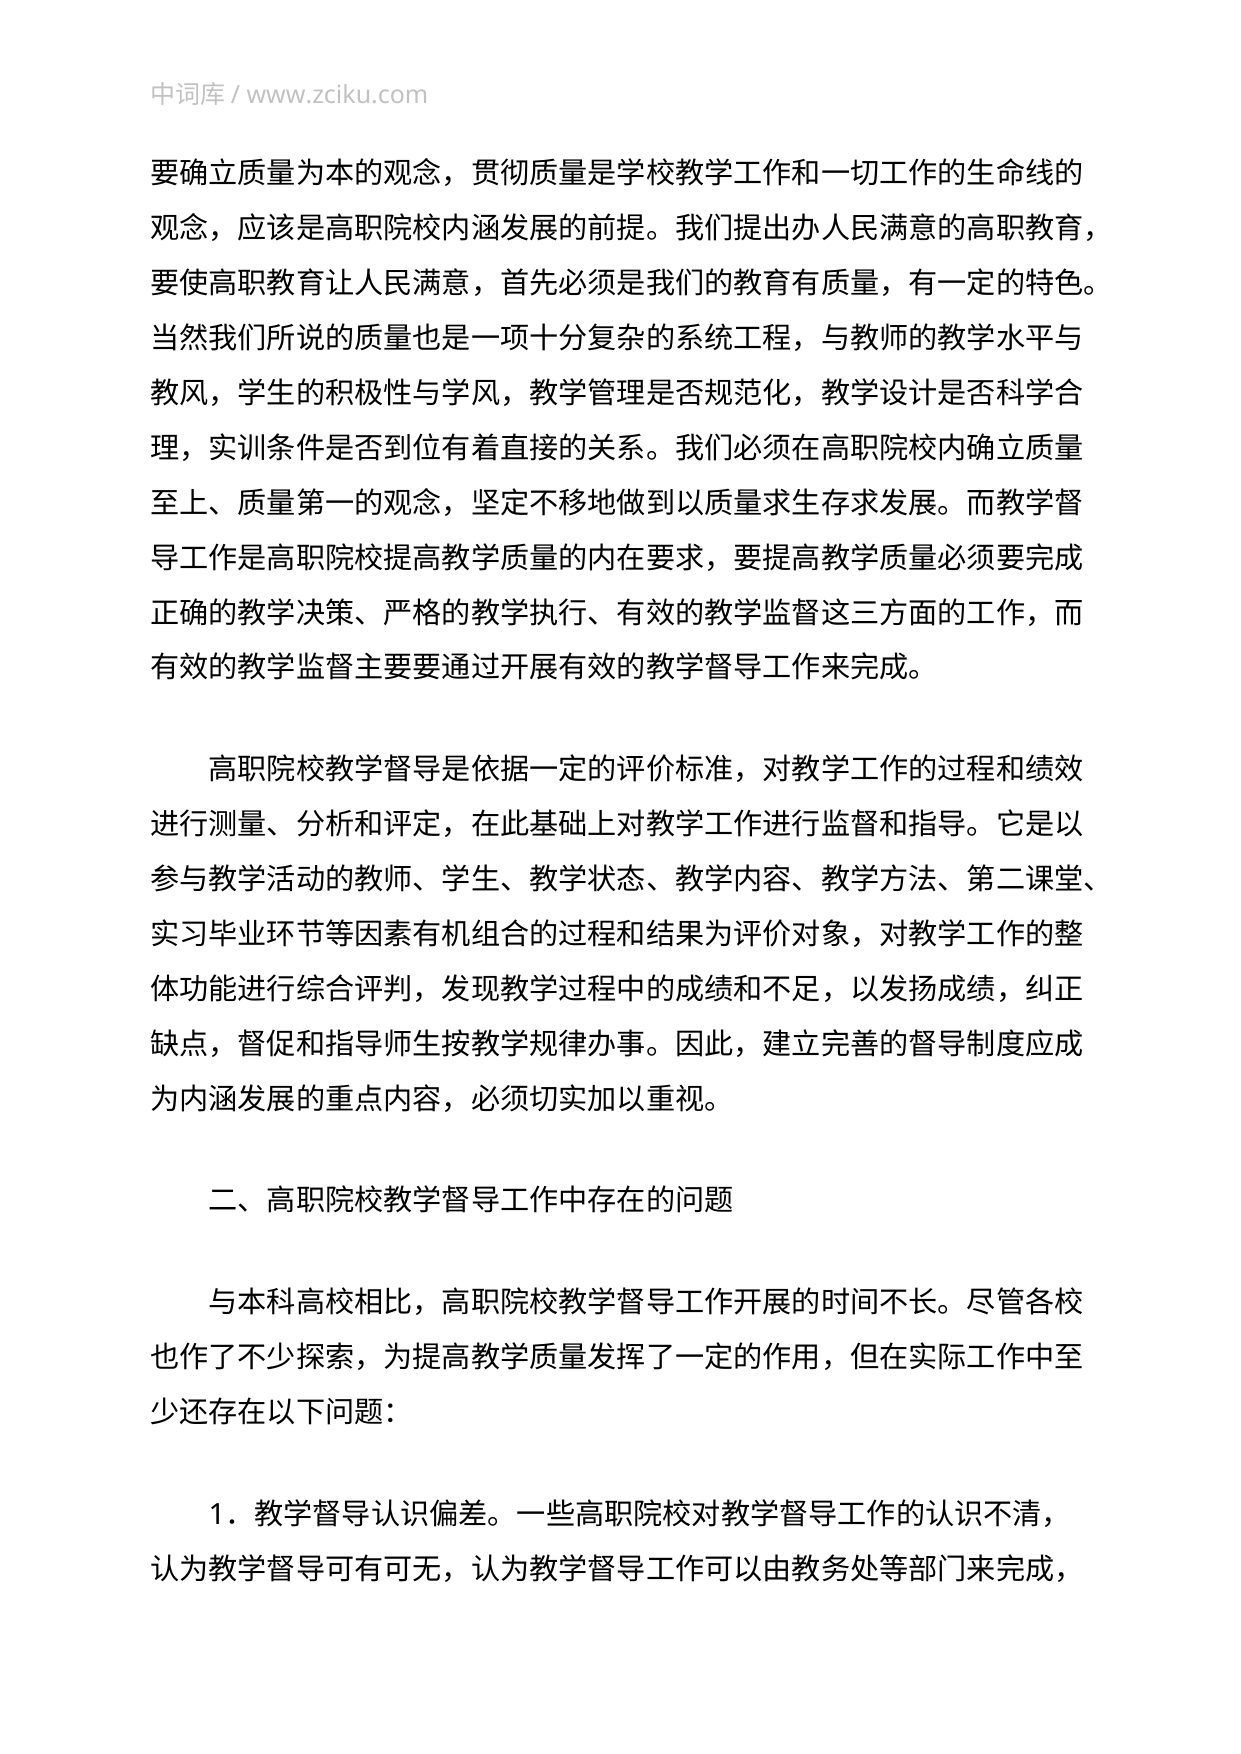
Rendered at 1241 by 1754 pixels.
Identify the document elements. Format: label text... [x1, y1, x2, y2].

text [150, 1490, 1090, 1588]
text 高职院校教学督导是依据一定的评价标准，对教学工作的过程和绩效进行测量、分析和评定，在此基础上对教学工作进行监督和指导。它是以参与教学活动的教师、学生、教学状态、教学内容、教学方法、第二课堂、实习毕业环节等因素有机组合的过程和结果为评价对象，对教学工作的整体功能进行综合评判，发现教学过程中的成绩和不足，以发扬成绩，纠正缺点，督促和指导师生按教学规律办事。因此，建立完善的督导制度应成为内涵发展的重点内容，必须切实加以重视。 [150, 746, 1090, 1117]
text 二、高职院校教学督导工作中存在的问题 [150, 1177, 1090, 1219]
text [150, 150, 1090, 686]
text 与本科高校相比，高职院校教学督导工作开展的时间不长。尽管各校也作了不少探索，为提高教学质量发挥了一定的作用，但在实际工作中至少还存在以下问题： [150, 1279, 1090, 1431]
